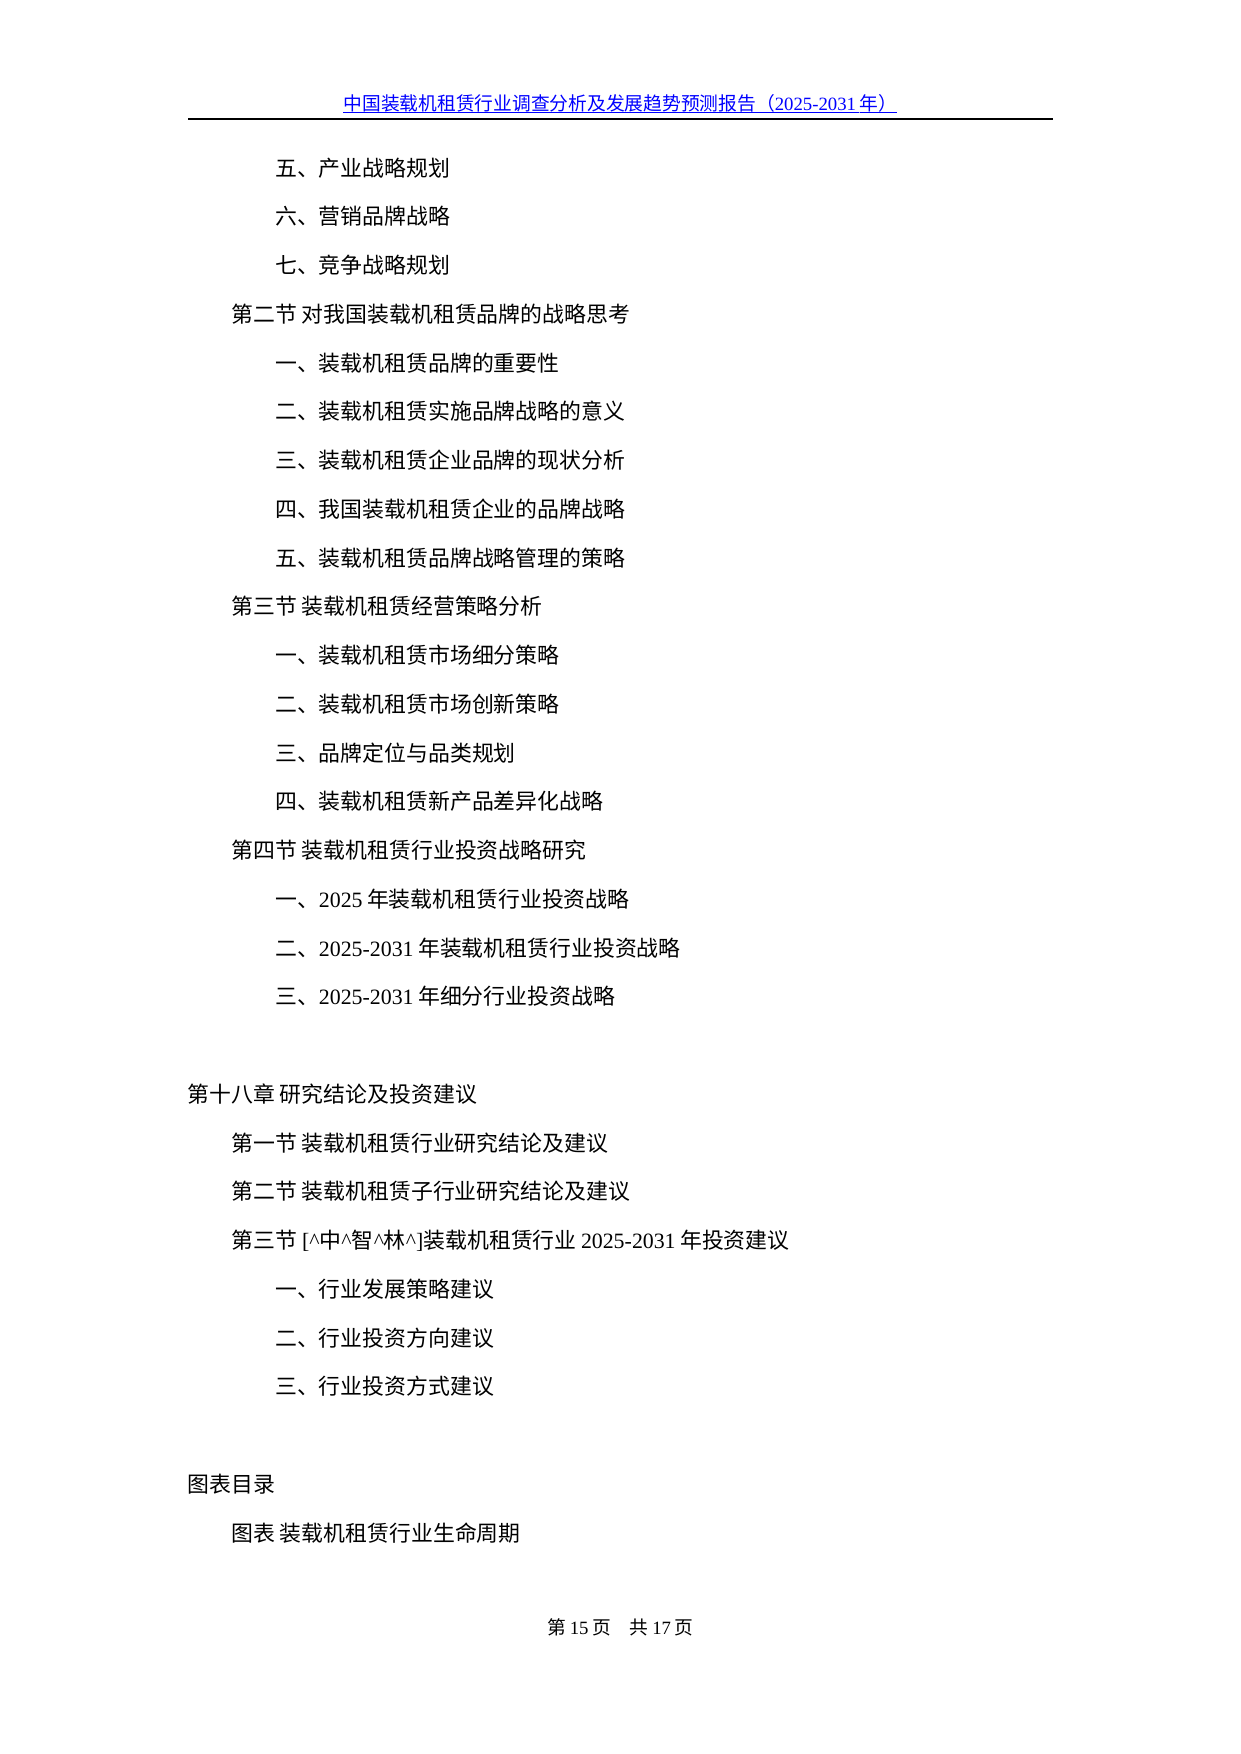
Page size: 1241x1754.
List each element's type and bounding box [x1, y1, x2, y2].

text [187, 150, 1053, 1548]
